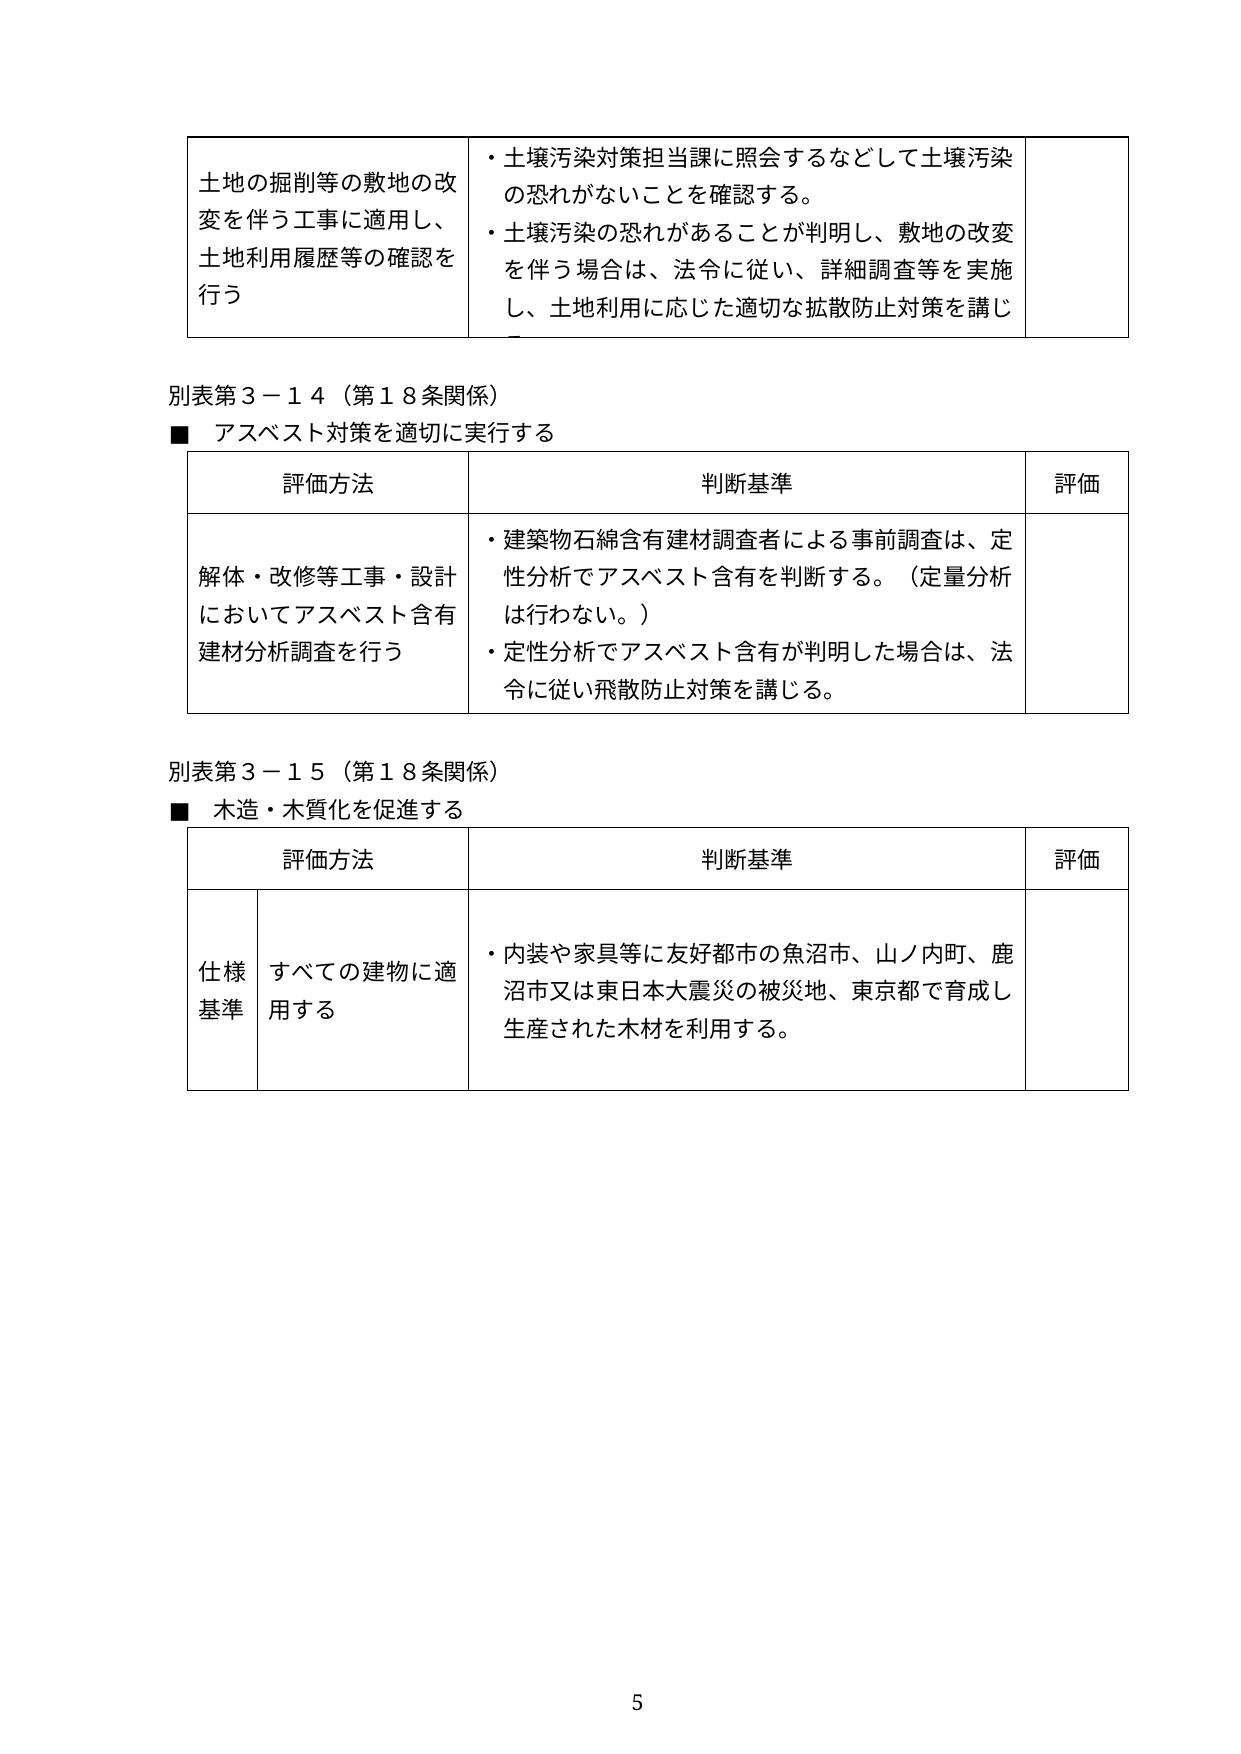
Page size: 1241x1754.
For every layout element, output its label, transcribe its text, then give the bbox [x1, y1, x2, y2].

table_header 評価方法 [188, 828, 468, 889]
table_cell 土地の掘削等の敷地の改変を伴う工事に適用し、土地利用履歴等の確認を行う [188, 138, 468, 337]
text 別表第３－１５（第１８条関係） [169, 752, 1106, 789]
table_header 判断基準 [469, 828, 1025, 889]
table_cell [1026, 514, 1128, 713]
table_header 判断基準 [469, 452, 1025, 512]
table_cell 解体・改修等工事・設計においてアスベスト含有建材分析調査を行う [188, 514, 468, 713]
table_cell [1026, 890, 1128, 1089]
text 別表第３－１４（第１８条関係） [169, 376, 1106, 413]
table_cell ・内装や家具等に友好都市の魚沼市、山ノ内町、鹿沼市又は東日本大震災の被災地、東京都で育成し生産された木材を利用する。 [469, 890, 1025, 1089]
table_header 評価方法 [188, 452, 468, 512]
text ■ アスベスト対策を適切に実行する [169, 413, 1106, 451]
table_cell ・建築物石綿含有建材調査者による事前調査は、定性分析でアスベスト含有を判断する。（定量分析は行わない。） ・定性分析でアスベスト含有が判明した場合は、法令に従い飛散防止対策を講じる。 [469, 514, 1025, 713]
table_cell 仕様基準 [188, 890, 257, 1089]
table_cell [1026, 138, 1128, 337]
table_header 評価 [1026, 452, 1128, 512]
table_cell ・土壌汚染対策担当課に照会するなどして土壌汚染の恐れがないことを確認する。 ・土壌汚染の恐れがあることが判明し、敷地の改変を伴う場合は、法令に従い、詳細調査等を実施し、土地利用に応じた適切な拡散防止対策を講じる。 [469, 138, 1025, 337]
table_cell すべての建物に適用する [258, 890, 468, 1089]
text ■ 木造・木質化を促進する [169, 789, 1106, 827]
table_header 評価 [1026, 828, 1128, 889]
